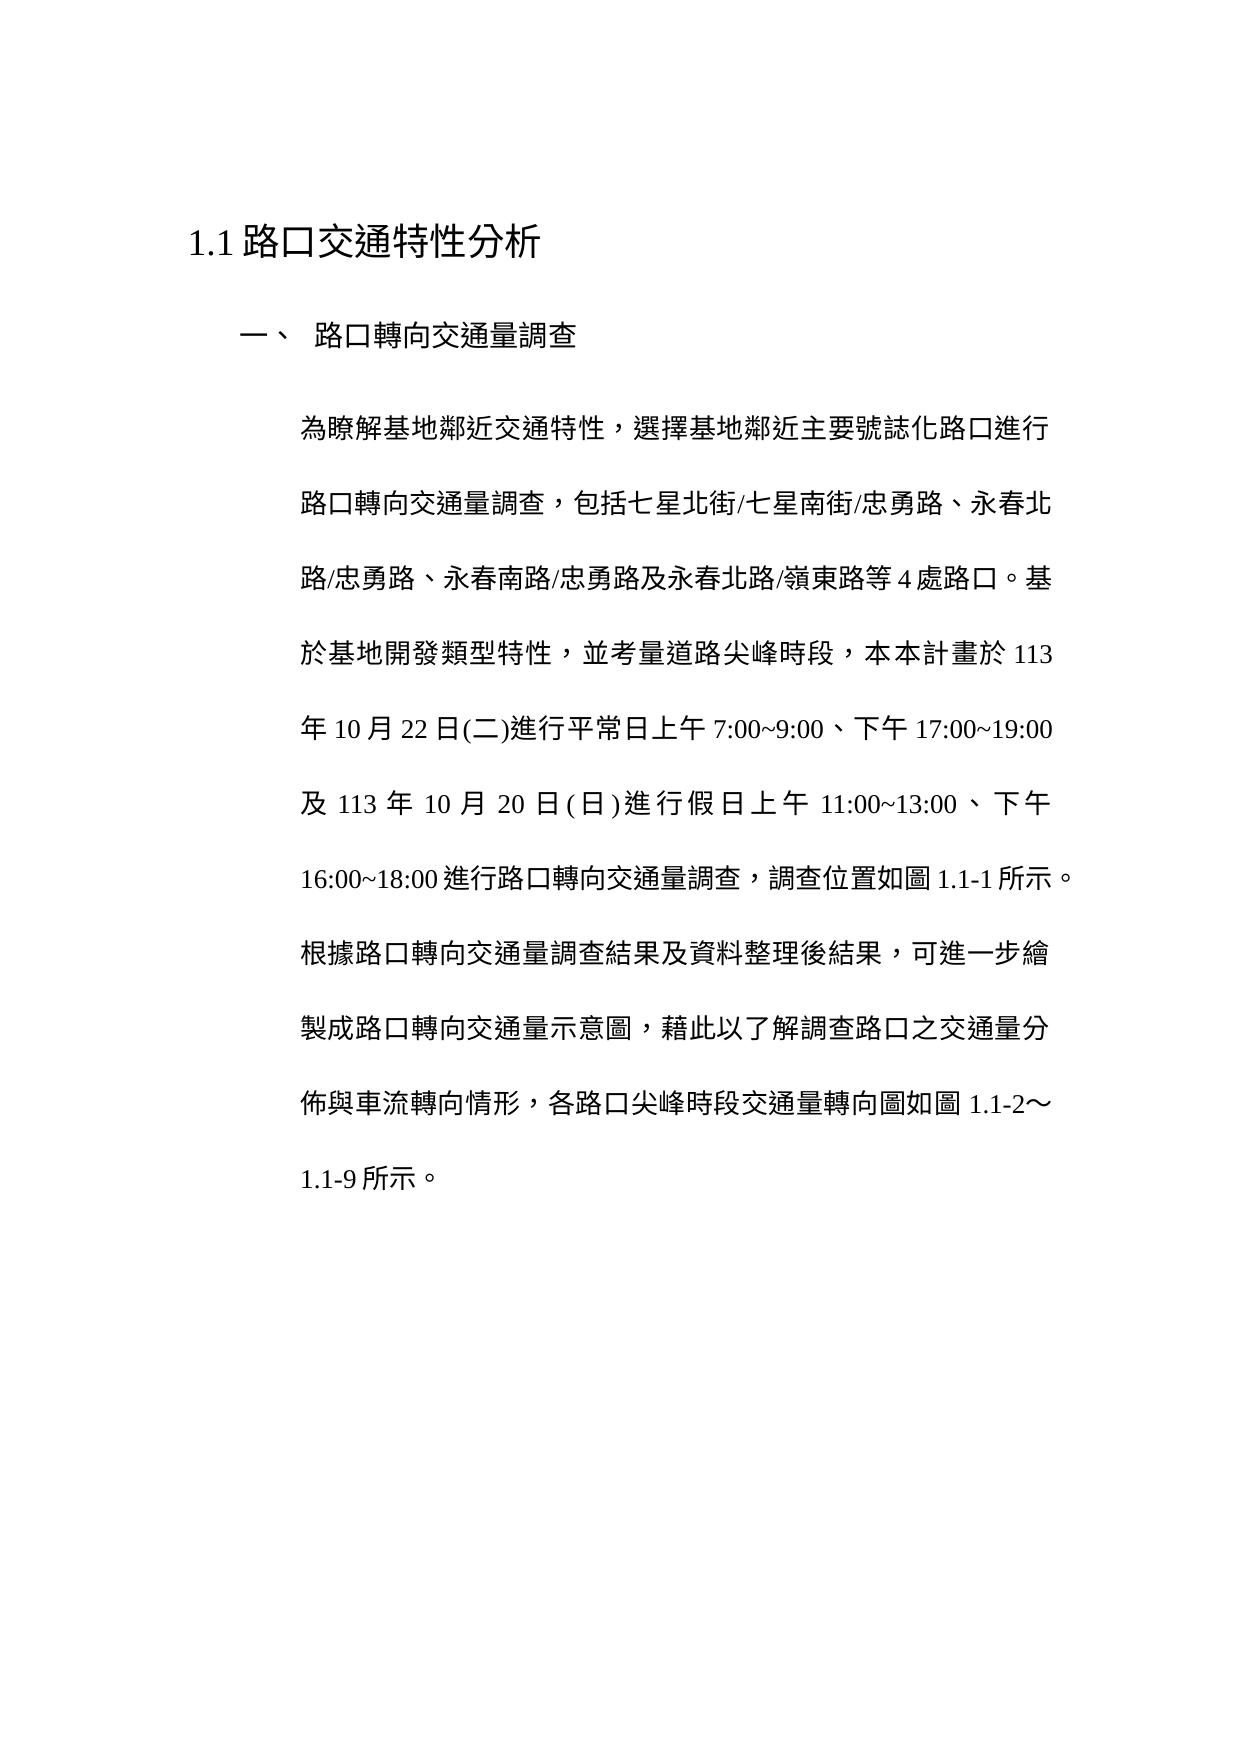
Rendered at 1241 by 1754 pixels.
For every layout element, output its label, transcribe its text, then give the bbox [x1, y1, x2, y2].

text 1.1路口交通特性分析 [187, 202, 1053, 277]
text 為瞭解基地鄰近交通特性，選擇基地鄰近主要號誌化路口進行路口轉向交通量調查，包括七星北街/七星南街/忠勇路、永春北路/忠勇路、永春南路/忠勇路及永春北路/嶺東路等4處路口。基於基地開發類型特性，並考量道路尖峰時段，本本計畫於113年10月22日(二)進行平常日上午7:00~9:00、下午17:00~19:00及113年10月20日(日)進行假日上午11:00~13:00、下午16:00~18:00進行路口轉向交通量調查，調查位置如圖1.1-1所示。根據路口轉向交通量調查結果及資料整理後結果，可進一步繪製成路口轉向交通量示意圖，藉此以了解調查路口之交通量分佈與車流轉向情形，各路口尖峰時段交通量轉向圖如圖1.1-2～1.1-9所示。 [300, 389, 1053, 1214]
list 路口轉向交通量調查 [239, 296, 1053, 371]
